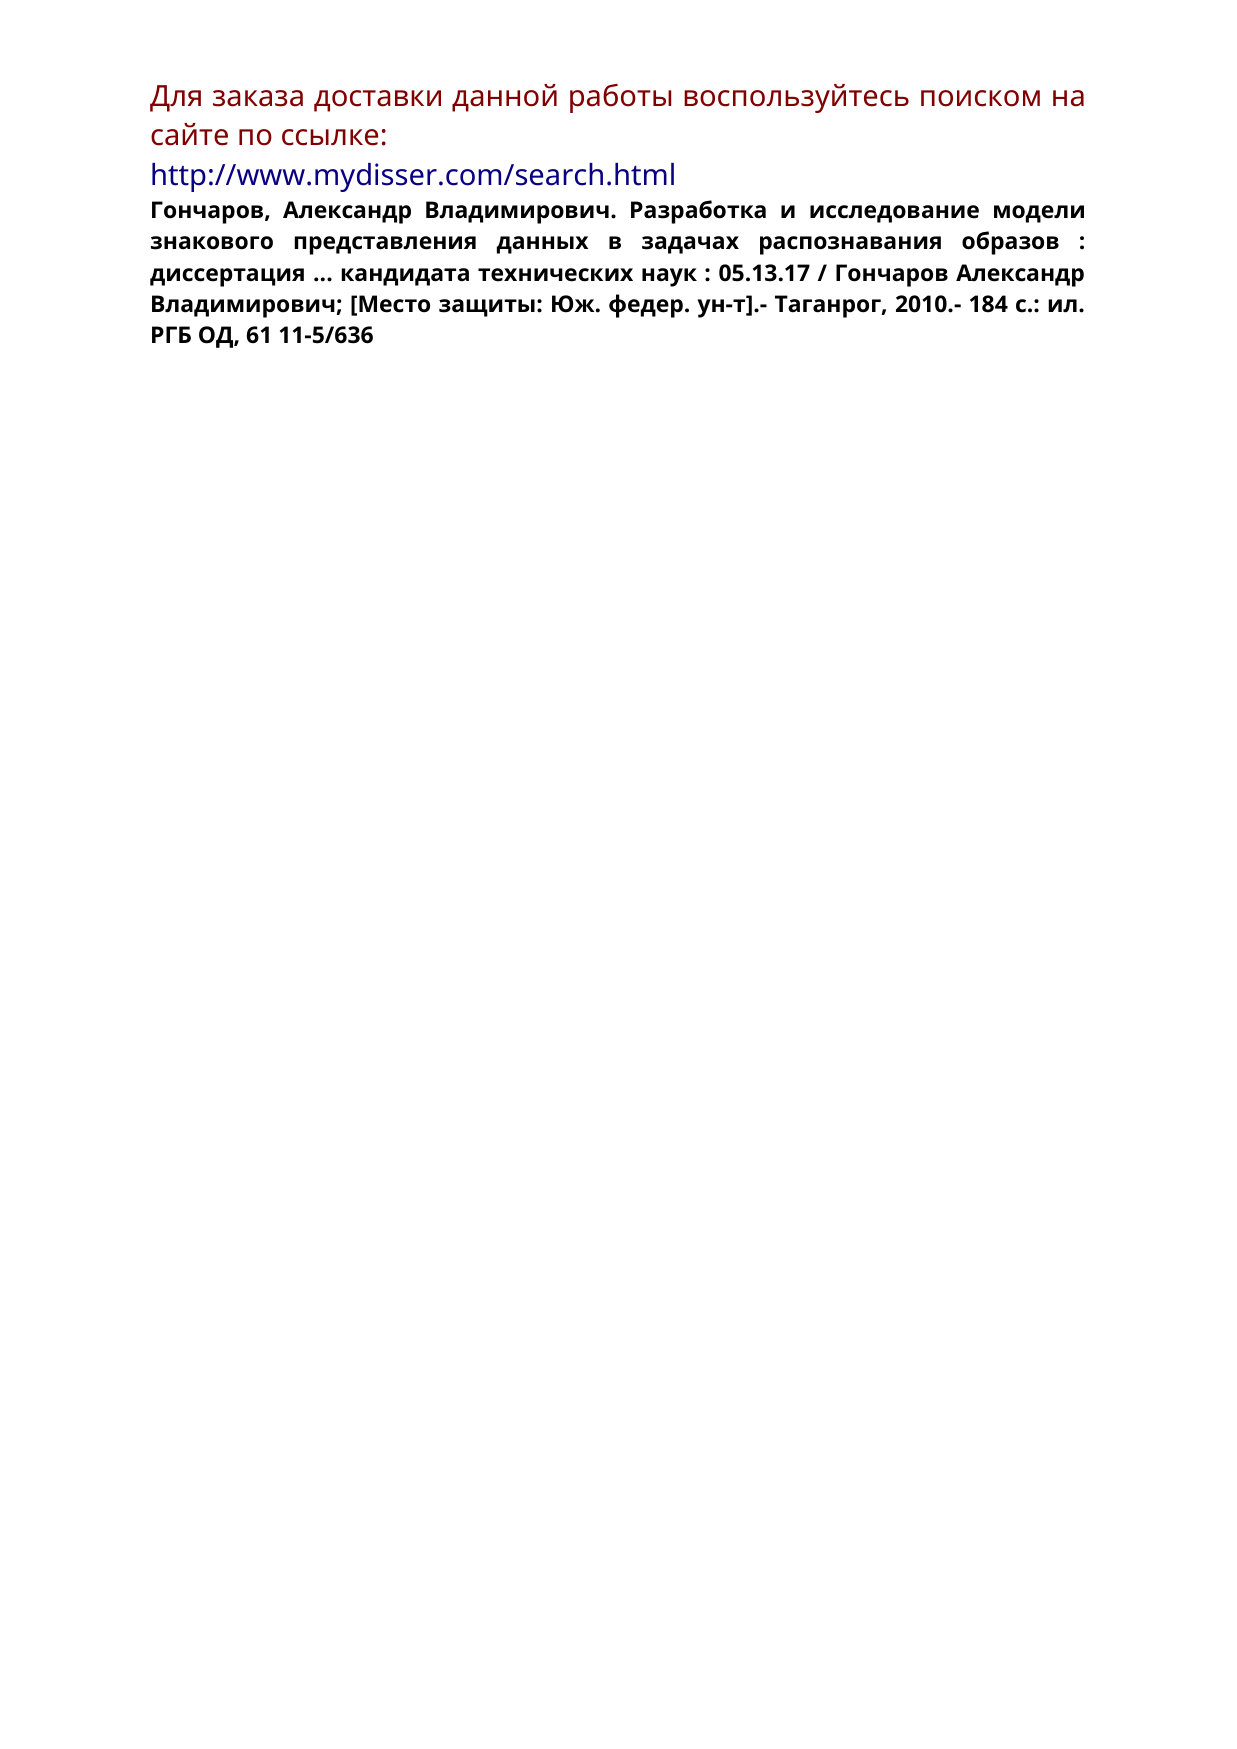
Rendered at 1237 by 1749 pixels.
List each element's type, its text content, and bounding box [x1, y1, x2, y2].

text Гончаров, Александр Владимирович. Разработка и исследование модели знакового представления данных в задачах распознавания образов : диссертация ... кандидата технических наук : 05.13.17 / Гончаров Александр Владимирович; [Место защиты: Юж. федер. ун-т].- Таганрог, 2010.- 184 с.: ил. РГБ ОД, 61 11-5/636 [150, 194, 1086, 350]
